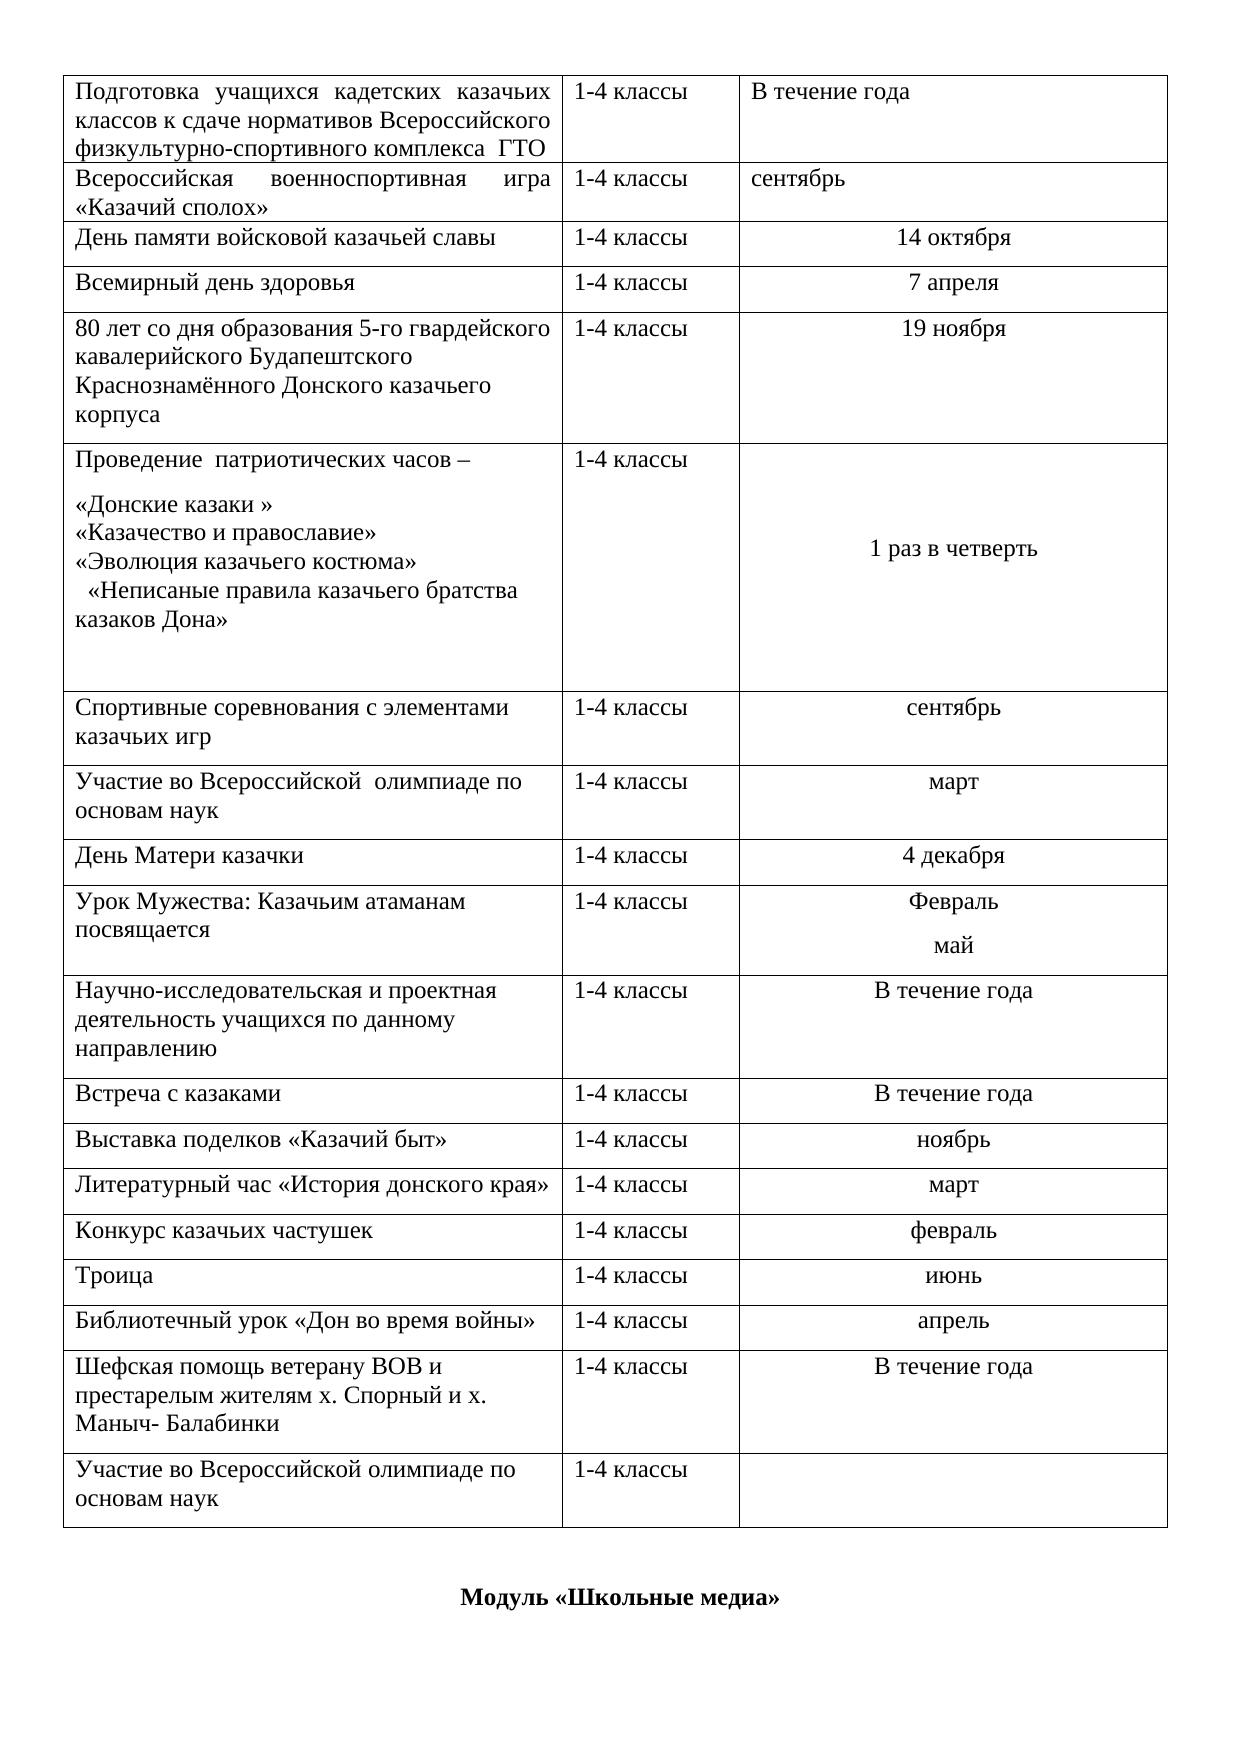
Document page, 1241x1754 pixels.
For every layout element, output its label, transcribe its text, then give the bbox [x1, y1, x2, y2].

text Модуль «Школьные медиа» [75, 1582, 1165, 1611]
table_cell март [740, 1169, 1167, 1214]
table_cell В течение года [740, 976, 1167, 1077]
table_cell 14 октября [740, 222, 1167, 266]
table_cell Троица [64, 1260, 562, 1304]
table_cell Конкурс казачьих частушек [64, 1215, 562, 1259]
table_cell Библиотечный урок «Дон во время войны» [64, 1306, 562, 1350]
table_cell Спортивные соревнования с элементами казачьих игр [64, 692, 562, 765]
table_cell Подготовка учащихся кадетских казачьих классов к сдаче нормативов Всероссийского физкультурно-спортивного комплекса ГТО [64, 76, 562, 162]
table_cell 1-4 классы [563, 1215, 739, 1259]
table_cell День Матери казачки [64, 840, 562, 885]
table_cell Участие во Всероссийской олимпиаде по основам наук [64, 766, 562, 839]
table_cell 1-4 классы [563, 267, 739, 312]
table_cell 1-4 классы [563, 1169, 739, 1214]
table_cell 1-4 классы [563, 1260, 739, 1304]
table_cell 80 лет со дня образования 5-го гвардейского кавалерийского Будапештского Краснознамённого Донского казачьего корпуса [64, 313, 562, 443]
table_cell В течение года [740, 1079, 1167, 1123]
table_cell июнь [740, 1260, 1167, 1304]
table_cell Выставка поделков «Казачий быт» [64, 1124, 562, 1168]
table_cell 1-4 классы [563, 692, 739, 765]
table_cell Участие во Всероссийской олимпиаде по основам наук [64, 1454, 562, 1527]
table_cell 1-4 классы [563, 766, 739, 839]
table_cell Встреча с казаками [64, 1079, 562, 1123]
table_cell 1-4 классы [563, 886, 739, 974]
table_cell В течение года [740, 76, 1167, 162]
table_cell 1-4 классы [563, 1351, 739, 1453]
table_cell 1-4 классы [563, 313, 739, 443]
table_cell День памяти войсковой казачьей славы [64, 222, 562, 266]
table_cell февраль [740, 1215, 1167, 1259]
table_cell 1-4 классы [563, 222, 739, 266]
table_cell ноябрь [740, 1124, 1167, 1168]
table_cell 1-4 классы [563, 1454, 739, 1527]
table_cell Проведение патриотических часов – «Донские казаки » «Казачество и православие» «Эволюция казачьего костюма» «Неписаные правила казачьего братства казаков Дона» [64, 444, 562, 691]
table_cell 1 раз в четверть [740, 444, 1167, 691]
table_cell [740, 1454, 1167, 1527]
table_cell 1-4 классы [563, 76, 739, 162]
table_cell 19 ноября [740, 313, 1167, 443]
table_cell сентябрь [740, 163, 1167, 221]
table_cell Урок Мужества: Казачьим атаманам посвящается [64, 886, 562, 974]
table_cell 1-4 классы [563, 1124, 739, 1168]
table_cell апрель [740, 1306, 1167, 1350]
table_cell Научно-исследовательская и проектная деятельность учащихся по данному направлению [64, 976, 562, 1077]
table_cell 7 апреля [740, 267, 1167, 312]
table_cell 1-4 классы [563, 1306, 739, 1350]
table_cell Февраль май [740, 886, 1167, 974]
table_cell март [740, 766, 1167, 839]
table_cell 4 декабря [740, 840, 1167, 885]
table_cell 1-4 классы [563, 163, 739, 221]
table_cell В течение года [740, 1351, 1167, 1453]
table_cell Всероссийская военноспортивная игра «Казачий сполох» [64, 163, 562, 221]
table_cell Всемирный день здоровья [64, 267, 562, 312]
table_cell 1-4 классы [563, 444, 739, 691]
table_cell сентябрь [740, 692, 1167, 765]
table_cell Шефская помощь ветерану ВОВ и престарелым жителям х. Спорный и х. Маныч- Балабинки [64, 1351, 562, 1453]
table_cell 1-4 классы [563, 840, 739, 885]
table_cell Литературный час «История донского края» [64, 1169, 562, 1214]
table_cell 1-4 классы [563, 976, 739, 1077]
table_cell 1-4 классы [563, 1079, 739, 1123]
